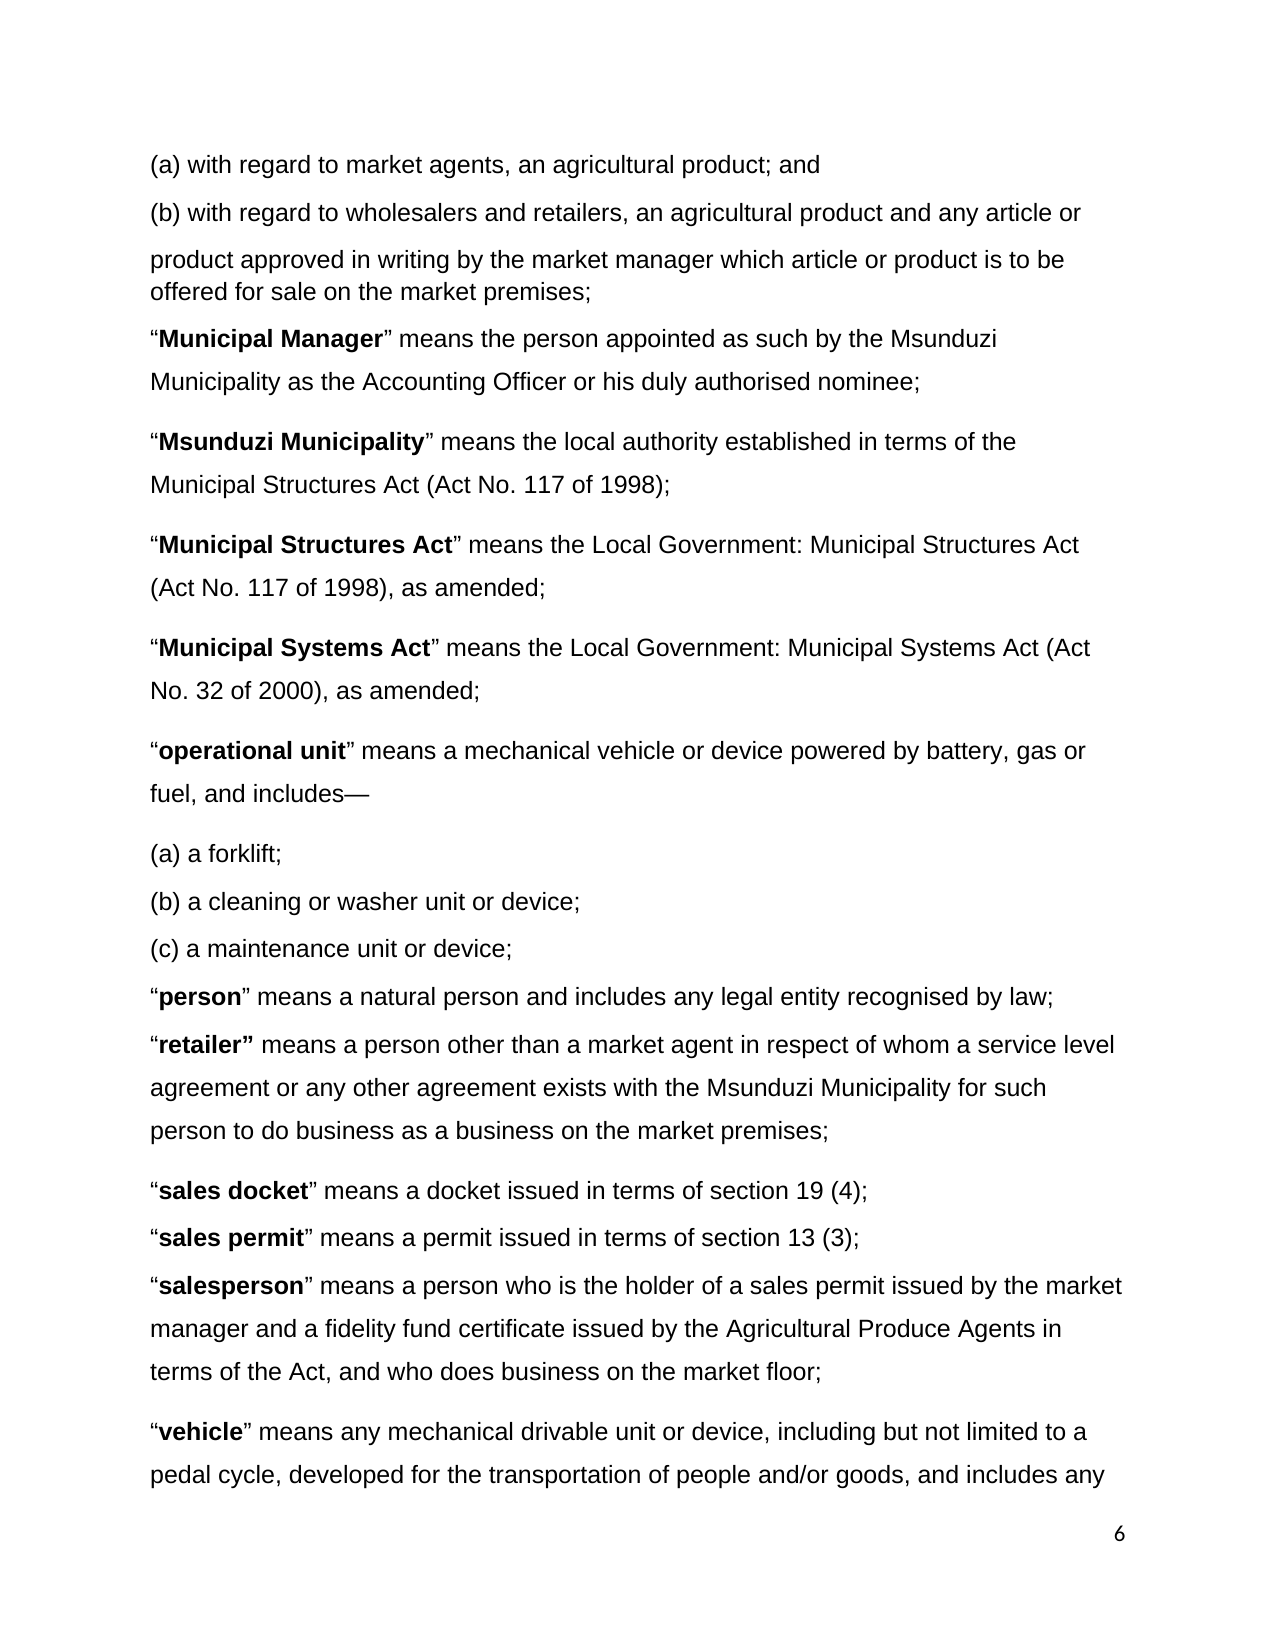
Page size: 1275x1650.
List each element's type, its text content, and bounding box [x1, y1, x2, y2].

text product approved in writing by the market manager which article or product is to be offered for sale on the market premises; [150, 245, 1125, 305]
text (a) a forklift; [150, 839, 1125, 867]
text “Municipal Manager” means the person appointed as such by the Msunduzi Municipality as the Accounting Officer or his duly authorised nominee; [150, 324, 1125, 396]
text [150, 1417, 1125, 1489]
text (b) a cleaning or washer unit or device; [150, 886, 1125, 915]
text (b) with regard to wholesalers and retailers, an agricultural product and any article or [150, 198, 1125, 226]
text “salesperson” means a person who is the holder of a sales permit issued by the market manager and a fidelity fund certificate issued by the Agricultural Produce Agents in terms of the Act, and who does business on the market floor; [150, 1271, 1125, 1386]
text “sales permit” means a permit issued in terms of section 13 (3); [150, 1223, 1125, 1252]
text “Municipal Systems Act” means the Local Government: Municipal Systems Act (Act No. 32 of 2000), as amended; [150, 633, 1125, 705]
text “person” means a natural person and includes any legal entity recognised by law; [150, 982, 1125, 1011]
text “Msunduzi Municipality” means the local authority established in terms of the Municipal Structures Act (Act No. 117 of 1998); [150, 427, 1125, 499]
text “operational unit” means a mechanical vehicle or device powered by battery, gas or fuel, and includes— [150, 736, 1125, 808]
text (c) a maintenance unit or device; [150, 934, 1125, 963]
text “sales docket” means a docket issued in terms of section 19 (4); [150, 1176, 1125, 1204]
text “retailer” means a person other than a market agent in respect of whom a service level agreement or any other agreement exists with the Msunduzi Municipality for such person to do business as a business on the market premises; [150, 1029, 1125, 1144]
text “Municipal Structures Act” means the Local Government: Municipal Structures Act (Act No. 117 of 1998), as amended; [150, 530, 1125, 602]
text (a) with regard to market agents, an agricultural product; and [150, 150, 1125, 179]
